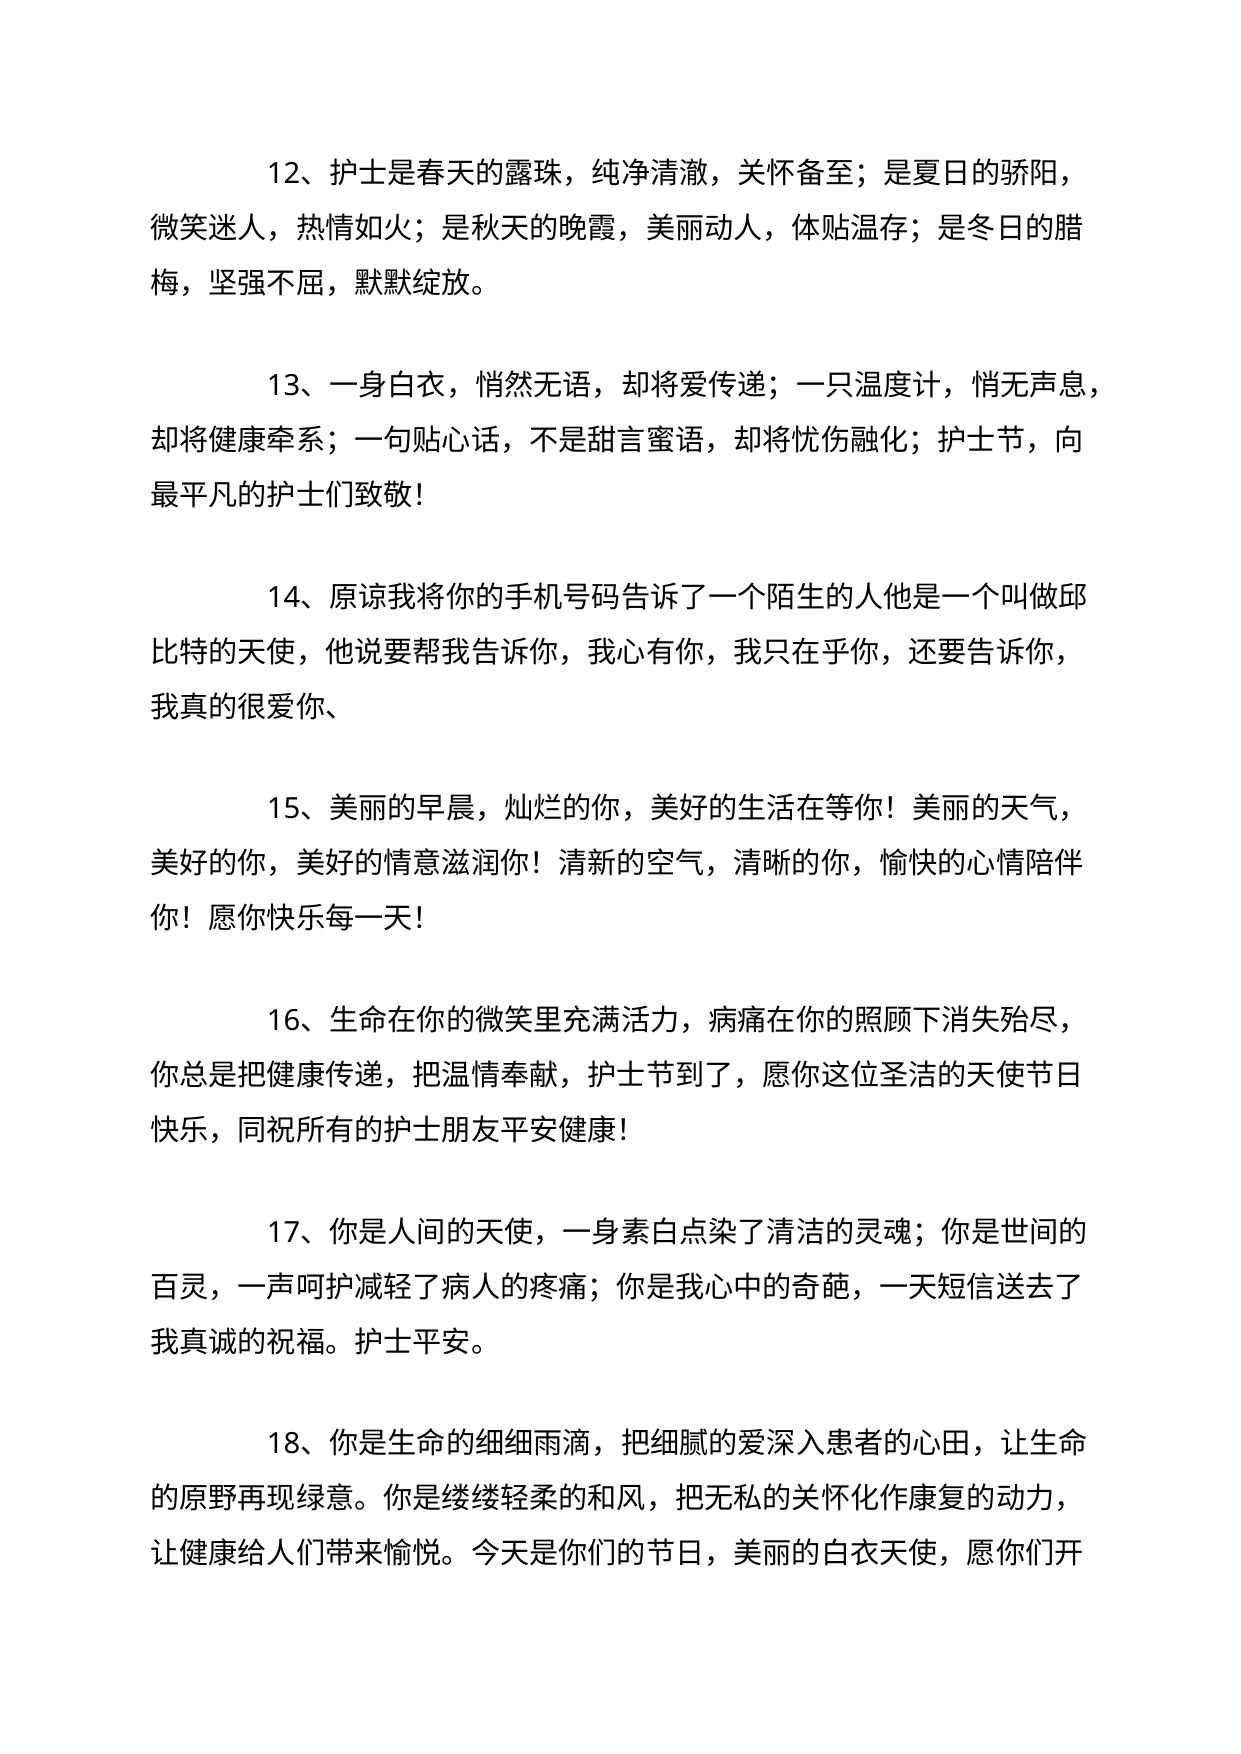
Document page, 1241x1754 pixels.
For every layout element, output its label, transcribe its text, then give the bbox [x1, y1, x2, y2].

text 15、美丽的早晨，灿烂的你，美好的生活在等你！美丽的天气，美好的你，美好的情意滋润你！清新的空气，清晰的你，愉快的心情陪伴你！愿你快乐每一天！ [150, 785, 1090, 937]
text 12、护士是春天的露珠，纯净清澈，关怀备至；是夏日的骄阳，微笑迷人，热情如火；是秋天的晚霞，美丽动人，体贴温存；是冬日的腊梅，坚强不屈，默默绽放。 [150, 150, 1090, 302]
text 13、一身白衣，悄然无语，却将爱传递；一只温度计，悄无声息，却将健康牵系；一句贴心话，不是甜言蜜语，却将忧伤融化；护士节，向最平凡的护士们致敬！ [150, 362, 1090, 514]
text 16、生命在你的微笑里充满活力，病痛在你的照顾下消失殆尽，你总是把健康传递，把温情奉献，护士节到了，愿你这位圣洁的天使节日快乐，同祝所有的护士朋友平安健康！ [150, 997, 1090, 1149]
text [150, 1420, 1090, 1572]
text 14、原谅我将你的手机号码告诉了一个陌生的人他是一个叫做邱比特的天使，他说要帮我告诉你，我心有你，我只在乎你，还要告诉你，我真的很爱你、 [150, 573, 1090, 726]
text 17、你是人间的天使，一身素白点染了清洁的灵魂；你是世间的百灵，一声呵护减轻了病人的疼痛；你是我心中的奇葩，一天短信送去了我真诚的祝福。护士平安。 [150, 1208, 1090, 1361]
